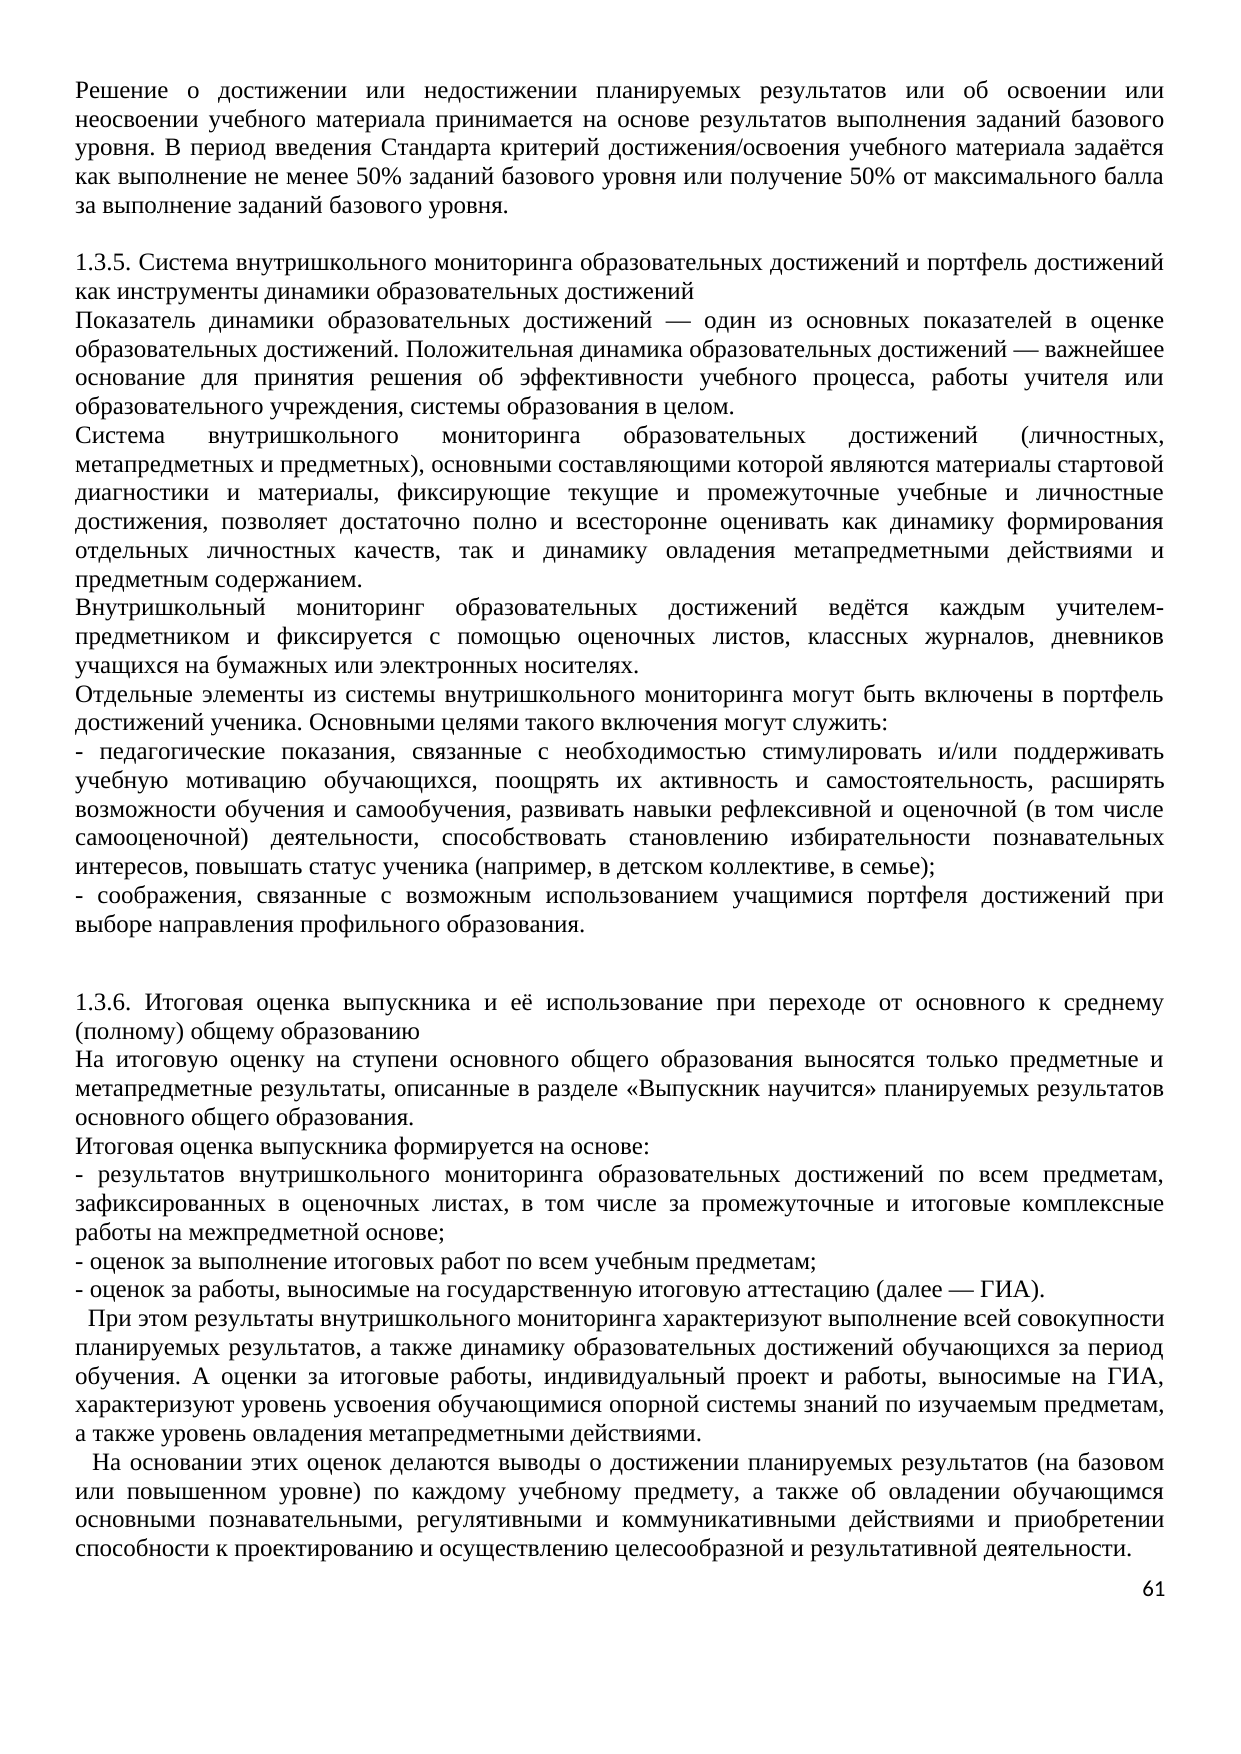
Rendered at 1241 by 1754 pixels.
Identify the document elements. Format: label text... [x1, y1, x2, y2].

text На основании этих оценок делаются выводы о достижении планируемых результатов (на базовом или повышенном уровне) по каждому учебному предмету, а также об овладении обучающимся основными познавательными, регулятивными и коммуникативными действиями и приобретении способности к проектированию и осуществлению целесообразной и результативной деятельности. [75, 1447, 1165, 1562]
text На итоговую оценку на ступени основного общего образования выносятся только предметные и метапредметные результаты, описанные в разделе «Выпускник научится» планируемых результатов основного общего образования. [75, 1044, 1165, 1131]
text Система внутришкольного мониторинга образовательных достижений (личностных, метапредметных и предметных), основными составляющими которой являются материалы стартовой диагностики и материалы, фиксирующие текущие и промежуточные учебные и личностные достижения, позволяет достаточно полно и всесторонне оценивать как динамику формирования отдельных личностных качеств, так и динамику овладения метапредметными действиями и предметным содержанием. [75, 420, 1165, 592]
text 1.3.5. Система внутришкольного мониторинга образовательных достижений и портфель достижений как инструменты динамики образовательных достижений [75, 247, 1165, 305]
text - оценок за выполнение итоговых работ по всем учебным предметам; [75, 1246, 1165, 1274]
text - оценок за работы, выносимые на государственную итоговую аттестацию (далее — ГИА). [75, 1274, 1165, 1303]
text Итоговая оценка выпускника формируется на основе: [75, 1131, 1165, 1159]
text - результатов внутришкольного мониторинга образовательных достижений по всем предметам, зафиксированных в оценочных листах, в том числе за промежуточные и итоговые комплексные работы на межпредметной основе; [75, 1159, 1165, 1246]
text Отдельные элементы из системы внутришкольного мониторинга могут быть включены в портфель достижений ученика. Основными целями такого включения могут служить: [75, 679, 1165, 736]
text Показатель динамики образовательных достижений — один из основных показателей в оценке образовательных достижений. Положительная динамика образовательных достижений — важнейшее основание для принятия решения об эффективности учебного процесса, работы учителя или образовательного учреждения, системы образования в целом. [75, 305, 1165, 420]
text - педагогические показания, связанные с необходимостью стимулировать и/или поддерживать учебную мотивацию обучающихся, поощрять их активность и самостоятельность, расширять возможности обучения и самообучения, развивать навыки рефлексивной и оценочной (в том числе самооценочной) деятельности, способствовать становлению избирательности познавательных интересов, повышать статус ученика (например, в детском коллективе, в семье); [75, 736, 1165, 880]
text Внутришкольный мониторинг образовательных достижений ведётся каждым учителем-предметником и фиксируется с помощью оценочных листов, классных журналов, дневников учащихся на бумажных или электронных носителях. [75, 592, 1165, 679]
text - соображения, связанные с возможным использованием учащимися портфеля достижений при выборе направления профильного образования. [75, 880, 1165, 937]
text Решение о достижении или недостижении планируемых результатов или об освоении или неосвоении учебного материала принимается на основе результатов выполнения заданий базового уровня. В период введения Стандарта критерий достижения/освоения учебного материала задаётся как выполнение не менее 50% заданий базового уровня или получение 50% от максимального балла за выполнение заданий базового уровня. [75, 75, 1165, 219]
text 1.3.6. Итоговая оценка выпускника и её использование при переходе от основного к среднему (полному) общему образованию [75, 987, 1165, 1044]
text При этом результаты внутришкольного мониторинга характеризуют выполнение всей совокупности планируемых результатов, а также динамику образовательных достижений обучающихся за период обучения. А оценки за итоговые работы, индивидуальный проект и работы, выносимые на ГИА, характеризуют уровень усвоения обучающимися опорной системы знаний по изучаемым предметам, а также уровень овладения метапредметными действиями. [75, 1303, 1165, 1447]
